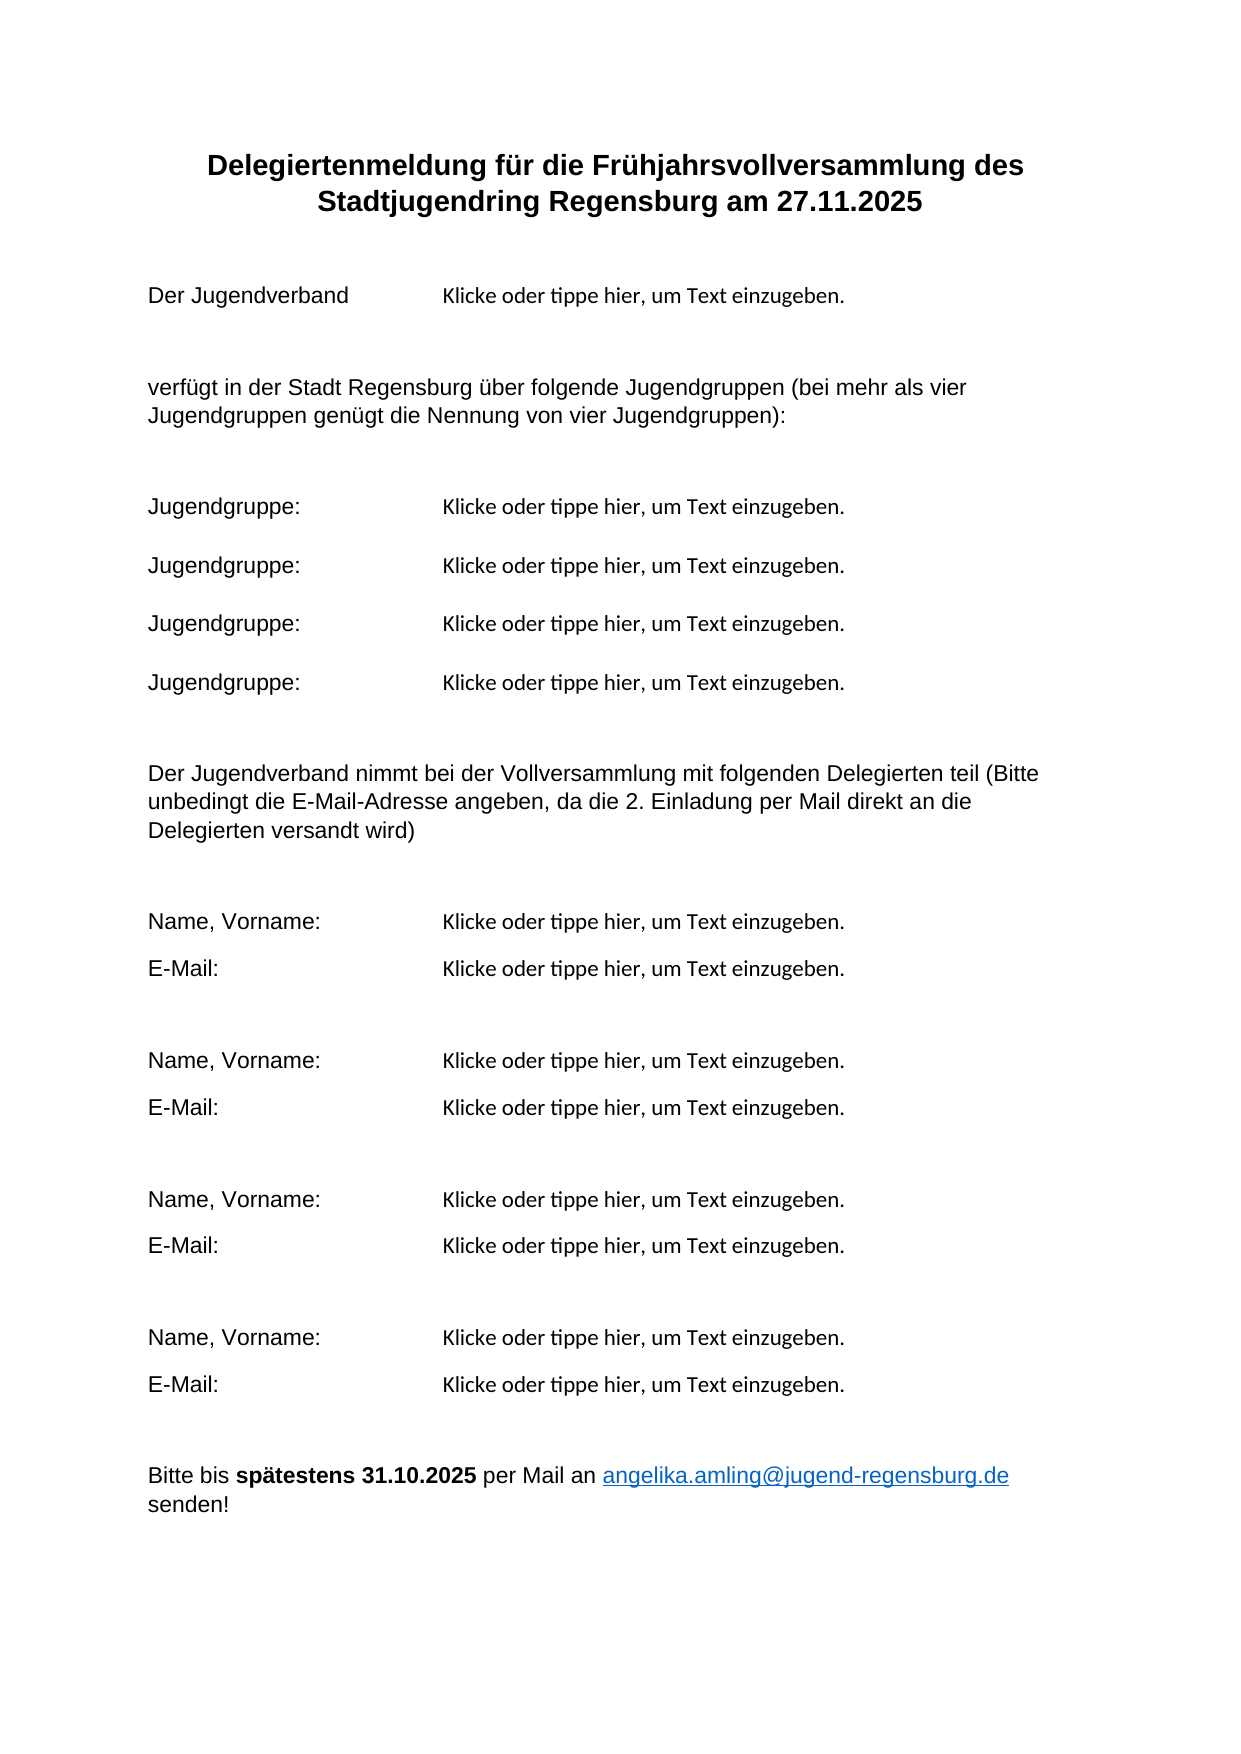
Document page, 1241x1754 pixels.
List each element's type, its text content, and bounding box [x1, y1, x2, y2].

text E-Mail: [148, 954, 1093, 982]
text verfügt in der Stadt Regensburg über folgende Jugendgruppen (bei mehr als vier Jugendgruppen genügt die Nennung von vier Jugendgruppen): [148, 374, 1093, 428]
text Name, Vorname: [148, 1323, 1093, 1352]
text Der Jugendverband [148, 282, 1093, 310]
text Delegiertenmeldung für die Frühjahrsvollversammlung des Stadtjugendring Regensburg am 27.11.2025 [148, 148, 1093, 217]
text Jugendgruppe: Jugendgruppe: Jugendgruppe: Jugendgruppe: [148, 492, 1093, 696]
text E-Mail: [148, 1093, 1093, 1121]
text E-Mail: [148, 1370, 1093, 1398]
text Name, Vorname: [148, 907, 1093, 935]
text E-Mail: [148, 1232, 1093, 1259]
text Der Jugendverband nimmt bei der Vollversammlung mit folgenden Delegierten teil (Bitte unbedingt die E-Mail-Adresse angeben, da die 2. Einladung per Mail direkt an die Delegierten versandt wird) [148, 760, 1093, 843]
text Name, Vorname: [148, 1185, 1093, 1213]
text Bitte bis spätestens 31.10.2025 per Mail an angelika.amling@jugend-regensburg.de senden! [148, 1462, 1093, 1517]
text Name, Vorname: [148, 1046, 1093, 1074]
